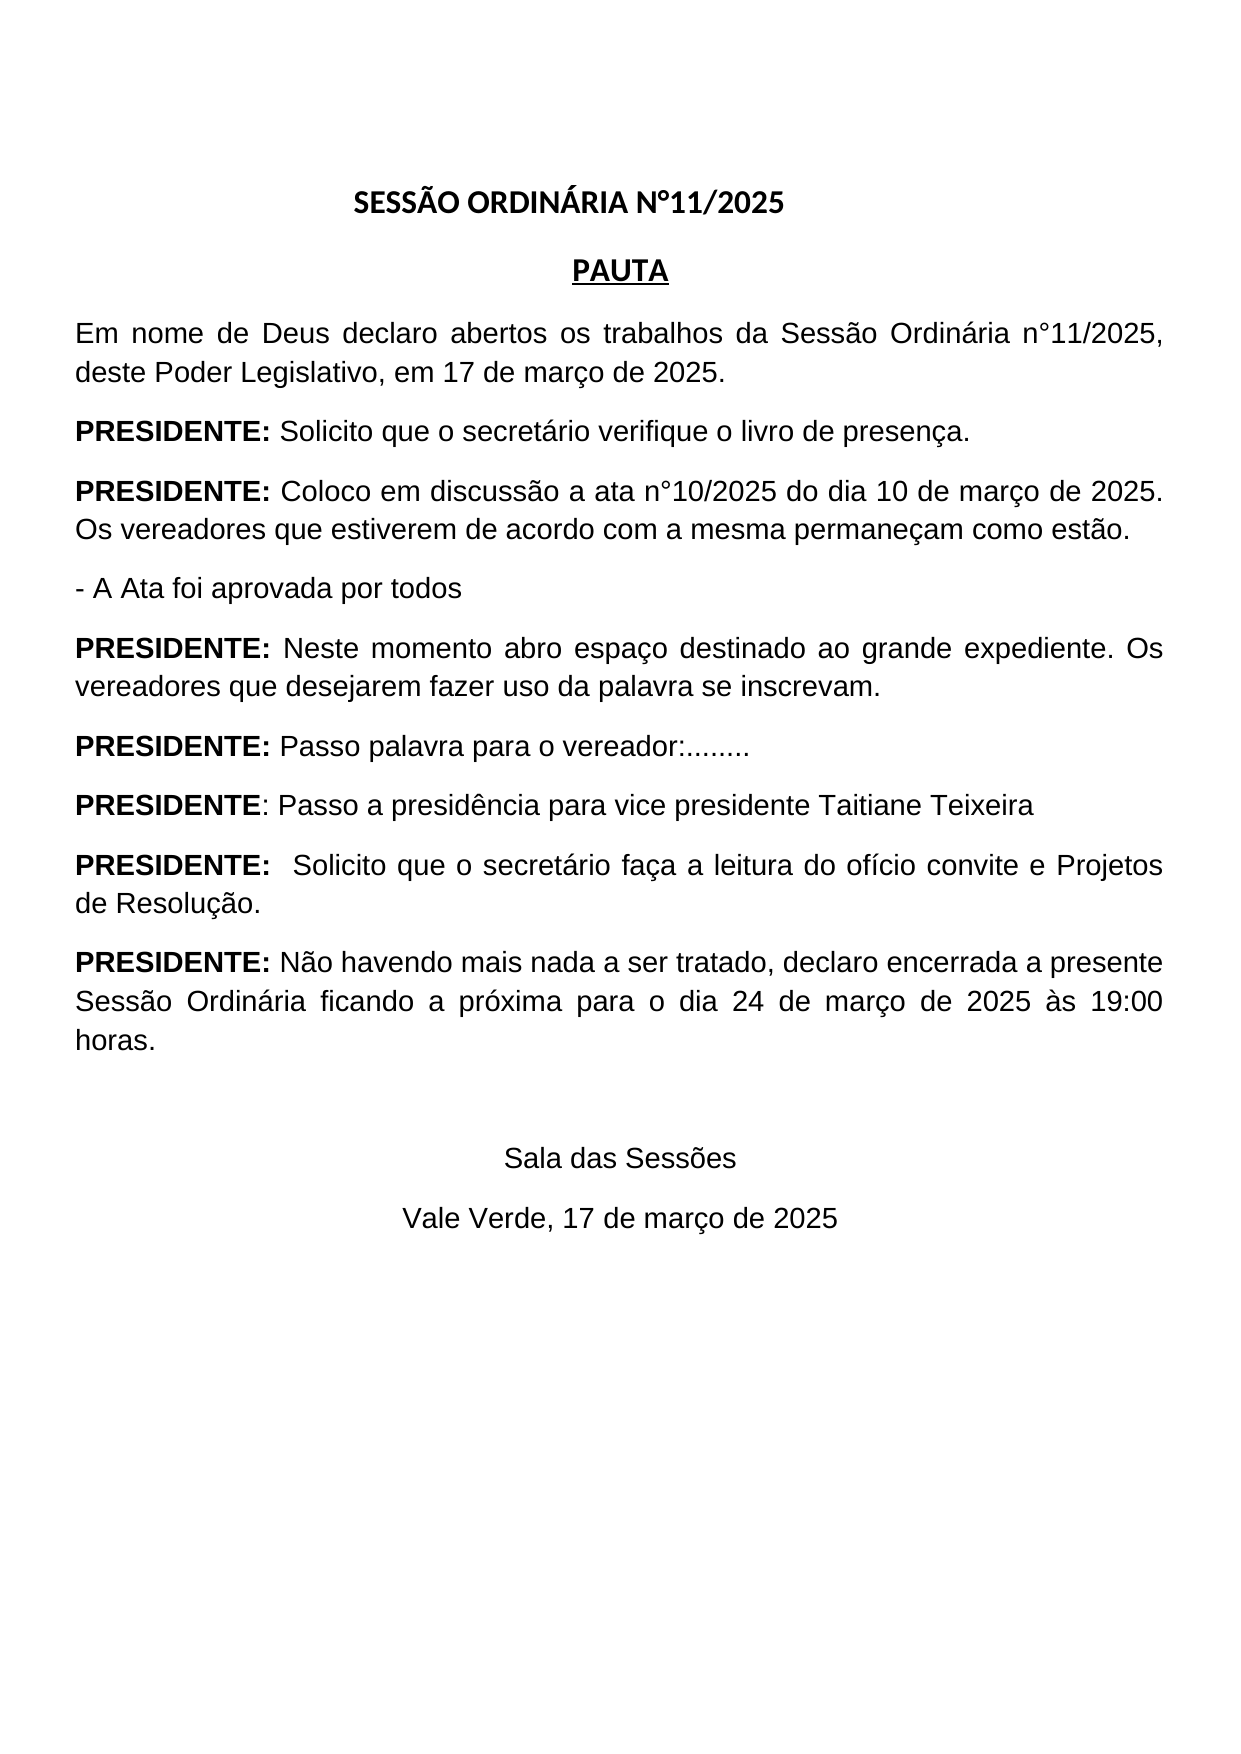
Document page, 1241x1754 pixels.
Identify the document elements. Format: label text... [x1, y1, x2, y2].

text PRESIDENTE: Solicito que o secretário faça a leitura do ofício convite e Projetos de Resolução. [75, 847, 1165, 919]
text PRESIDENTE: Solicito que o secretário verifique o livro de presença. [75, 414, 1165, 448]
text Em nome de Deus declaro abertos os trabalhos da Sessão Ordinária n°11/2025, deste Poder Legislativo, em 17 de março de 2025. [75, 316, 1165, 388]
text SESSÃO ORDINÁRIA N°11/2025 [75, 181, 1165, 222]
text - A Ata foi aprovada por todos [75, 571, 1165, 605]
text PAUTA [75, 249, 1165, 289]
text PRESIDENTE: Coloco em discussão a ata n°10/2025 do dia 10 de março de 2025. Os vereadores que estiverem de acordo com a mesma permaneçam como estão. [75, 473, 1165, 546]
text Sala das Sessões [75, 1141, 1165, 1175]
text PRESIDENTE: Passo palavra para o vereador:........ [75, 729, 1165, 762]
text PRESIDENTE: Neste momento abro espaço destinado ao grande expediente. Os vereadores que desejarem fazer uso da palavra se inscrevam. [75, 631, 1165, 703]
text PRESIDENTE: Não havendo mais nada a ser tratado, declaro encerrada a presente Sessão Ordinária ficando a próxima para o dia 24 de março de 2025 às 19:00 horas. [75, 945, 1165, 1056]
text Vale Verde, 17 de março de 2025 [75, 1201, 1165, 1234]
text PRESIDENTE: Passo a presidência para vice presidente Taitiane Teixeira [75, 788, 1165, 822]
